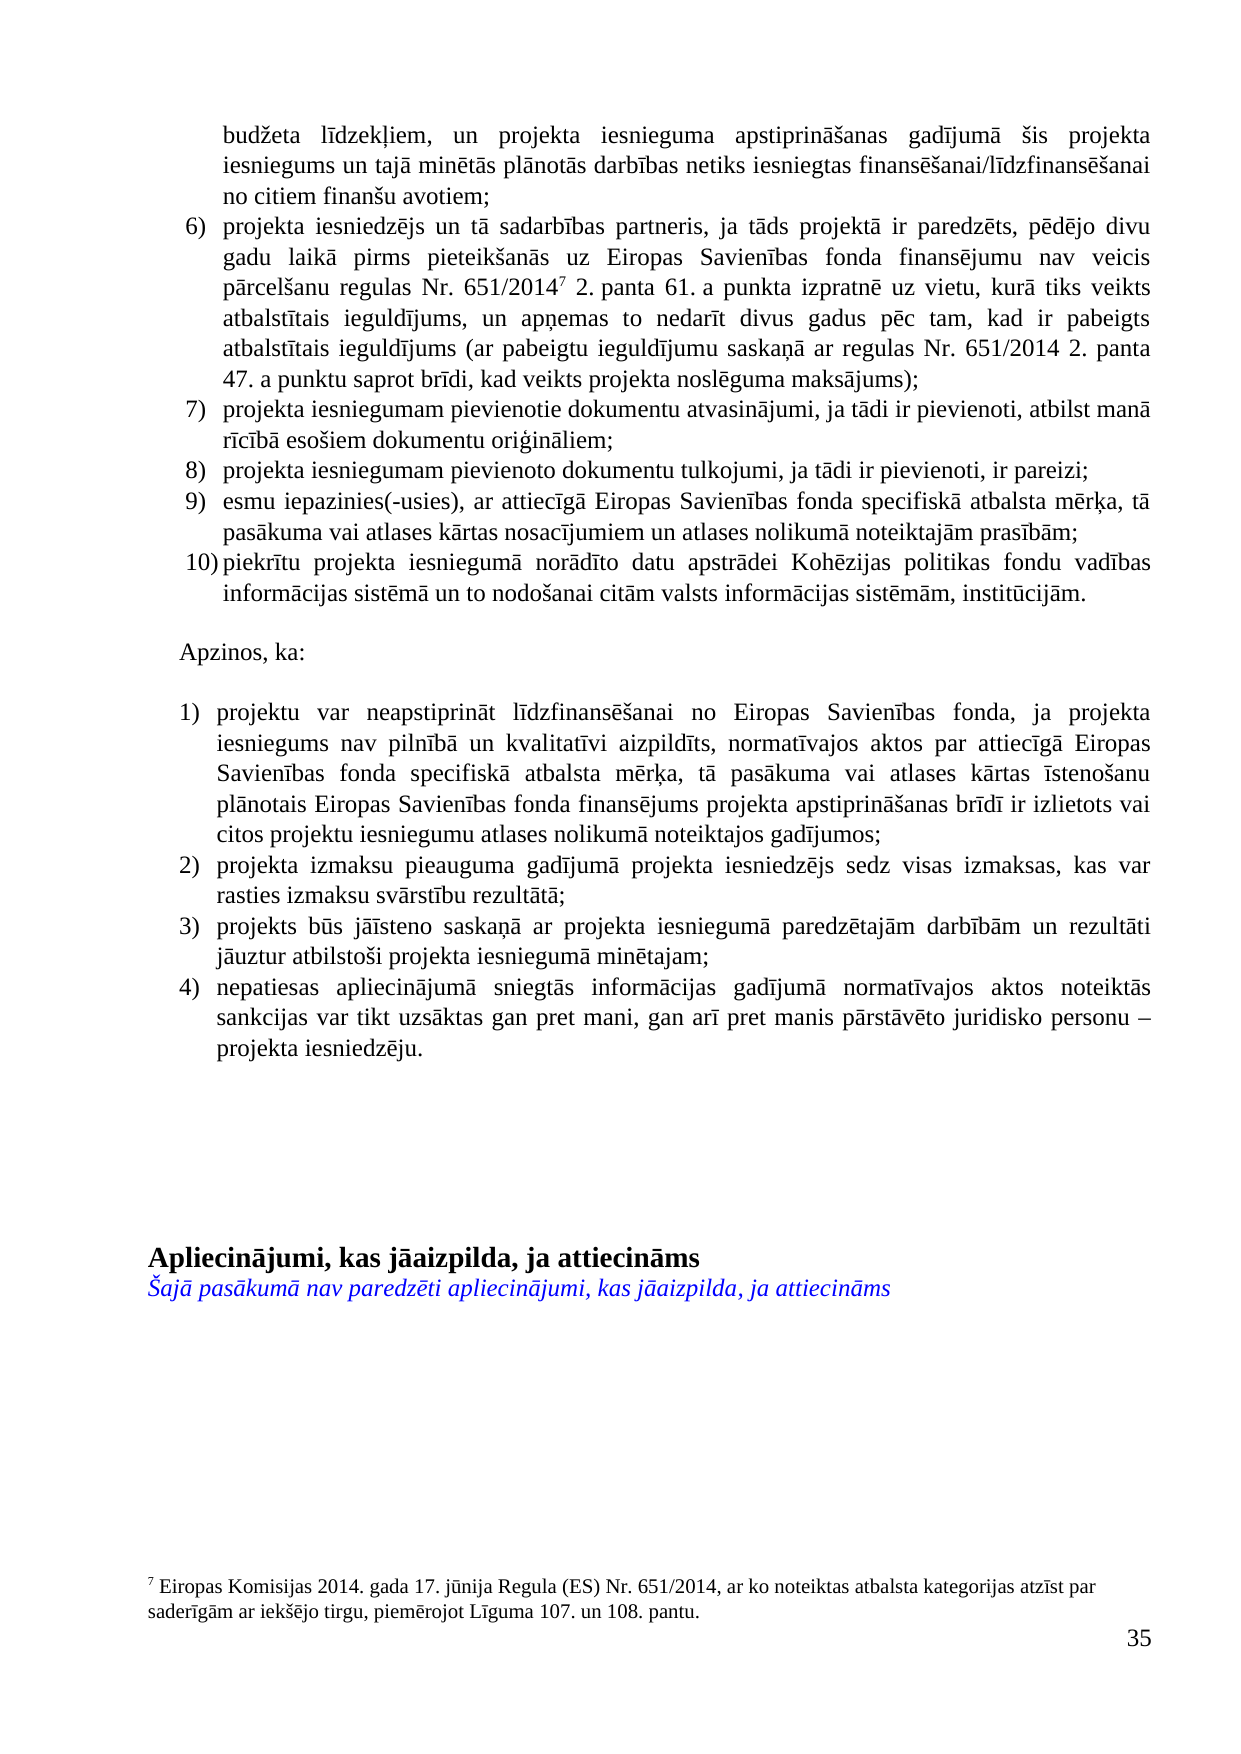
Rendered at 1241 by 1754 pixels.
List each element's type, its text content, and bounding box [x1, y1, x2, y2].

list projektu var neapstiprināt līdzfinansēšanai no Eiropas Savienības fonda, ja projekta iesniegums nav pilnībā un kvalitatīvi aizpildīts, normatīvajos aktos par attiecīgā Eiropas Savienības fonda specifiskā atbalsta mērķa, tā pasākuma vai atlases kārtas īstenošanu plānotais Eiropas Savienības fonda finansējums projekta apstiprināšanas brīdī ir izlietots vai citos projektu iesniegumu atlases nolikumā noteiktajos gadījumos; [179, 695, 1152, 848]
text Šajā pasākumā nav paredzēti apliecinājumi, kas jāaizpilda, ja attiecināms [148, 1273, 1152, 1302]
list projekta iesniedzējs un tā sadarbības partneris, ja tāds projektā ir paredzēts, pēdējo divu gadu laikā pirms pieteikšanās uz Eiropas Savienības fonda finansējumu nav veicis pārcelšanu regulas Nr. 651/2014 2. panta 61. a punkta izpratnē uz vietu, kurā tiks veikts atbalstītais ieguldījums, un apņemas to nedarīt divus gadus pēc tam, kad ir pabeigts atbalstītais ieguldījums (ar pabeigtu ieguldījumu saskaņā ar regulas Nr. 651/2014 2. panta 47. a punktu saprot brīdi, kad veikts projekta noslēguma maksājums); [185, 210, 1152, 393]
list projekts būs jāīsteno saskaņā ar projekta iesniegumā paredzētajām darbībām un rezultāti jāuztur atbilstoši projekta iesniegumā minētajam; [179, 909, 1152, 970]
list projekta iesniegumam pievienotie dokumentu atvasinājumi, ja tādi ir pievienoti, atbilst manā rīcībā esošiem dokumentu oriģināliem; [185, 393, 1152, 454]
list nepatiesas apliecinājumā sniegtās informācijas gadījumā normatīvajos aktos noteiktās sankcijas var tikt uzsāktas gan pret mani, gan arī pret manis pārstāvēto juridisko personu – projekta iesniedzēju. [179, 970, 1152, 1062]
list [185, 118, 1152, 210]
list projekta iesniegumam pievienoto dokumentu tulkojumi, ja tādi ir pievienoti, ir pareizi; [185, 454, 1152, 484]
list projekta izmaksu pieauguma gadījumā projekta iesniedzējs sedz visas izmaksas, kas var rasties izmaksu svārstību rezultātā; [179, 848, 1152, 909]
text Apzinos, ka: [148, 636, 1152, 666]
list esmu iepazinies(-usies), ar attiecīgā Eiropas Savienības fonda specifiskā atbalsta mērķa, tā pasākuma vai atlases kārtas nosacījumiem un atlases nolikumā noteiktajām prasībām; [185, 484, 1152, 545]
subtitle Apliecinājumi, kas jāaizpilda, ja attiecināms [148, 1240, 1152, 1273]
list piekrītu projekta iesniegumā norādīto datu apstrādei Kohēzijas politikas fondu vadības informācijas sistēmā un to nodošanai citām valsts informācijas sistēmām, institūcijām. [185, 545, 1152, 606]
